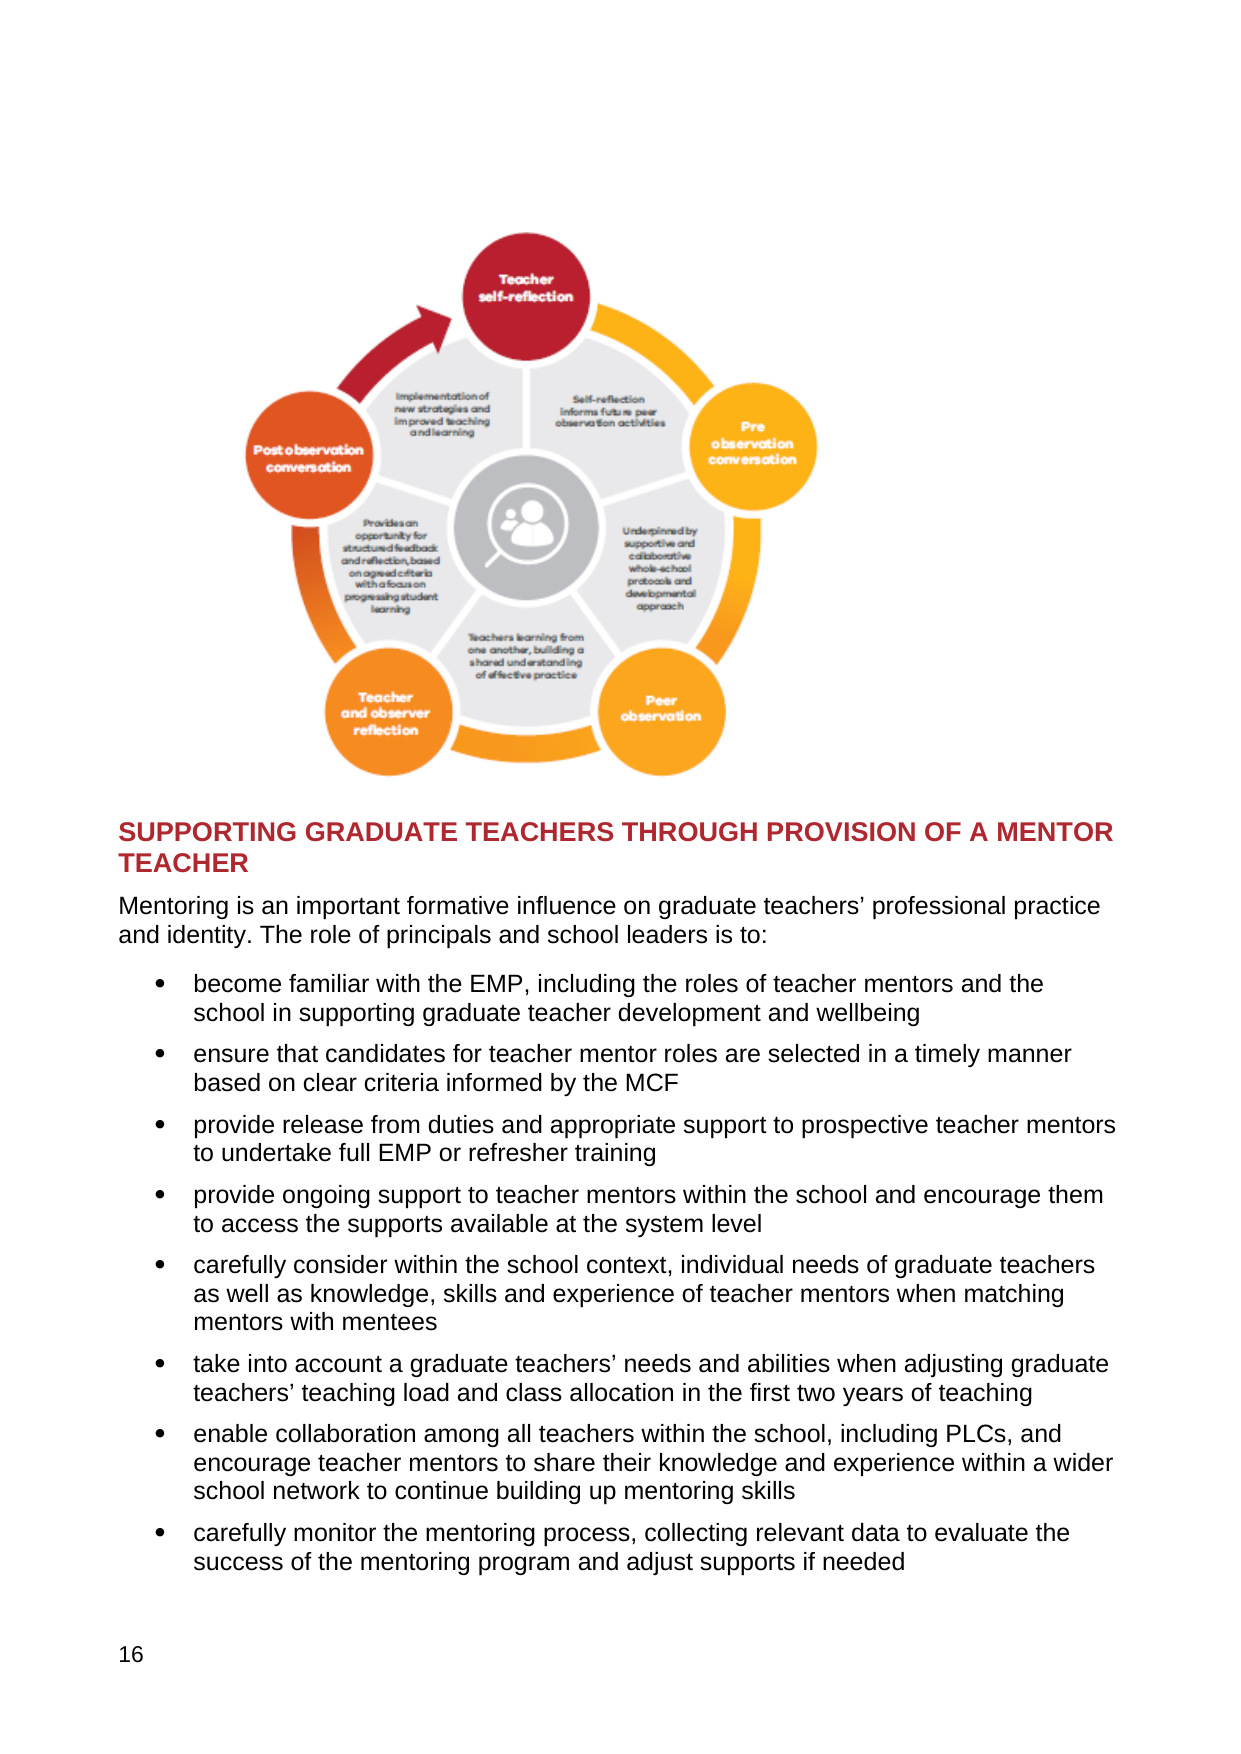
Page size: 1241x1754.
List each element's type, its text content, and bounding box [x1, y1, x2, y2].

text take into account a graduate teachers’ needs and abilities when adjusting graduate teachers’ teaching load and class allocation in the first two years of teaching [156, 1349, 1122, 1406]
text provide ongoing support to teacher mentors within the school and encourage them to access the supports available at the system level [156, 1180, 1122, 1237]
picture [118, 206, 970, 804]
text carefully consider within the school context, individual needs of graduate teachers as well as knowledge, skills and experience of teacher mentors when matching mentors with mentees [156, 1250, 1122, 1336]
text carefully monitor the mentoring process, collecting relevant data to evaluate the success of the mentoring program and adjust supports if needed [156, 1518, 1122, 1575]
text enable collaboration among all teachers within the school, including PLCs, and encourage teacher mentors to share their knowledge and experience within a wider school network to continue building up mentoring skills [156, 1419, 1122, 1505]
text ensure that candidates for teacher mentor roles are selected in a timely manner based on clear criteria informed by the MCF [156, 1039, 1122, 1097]
text Mentoring is an important formative influence on graduate teachers’ professional practice and identity. The role of principals and school leaders is to: [118, 891, 1122, 948]
text provide release from duties and appropriate support to prospective teacher mentors to undertake full EMP or refresher training [156, 1109, 1122, 1167]
text become familiar with the EMP, including the roles of teacher mentors and the school in supporting graduate teacher development and wellbeing [156, 969, 1122, 1027]
subtitle Supporting graduate teachers through provision of a mentor teacher [118, 816, 1122, 878]
